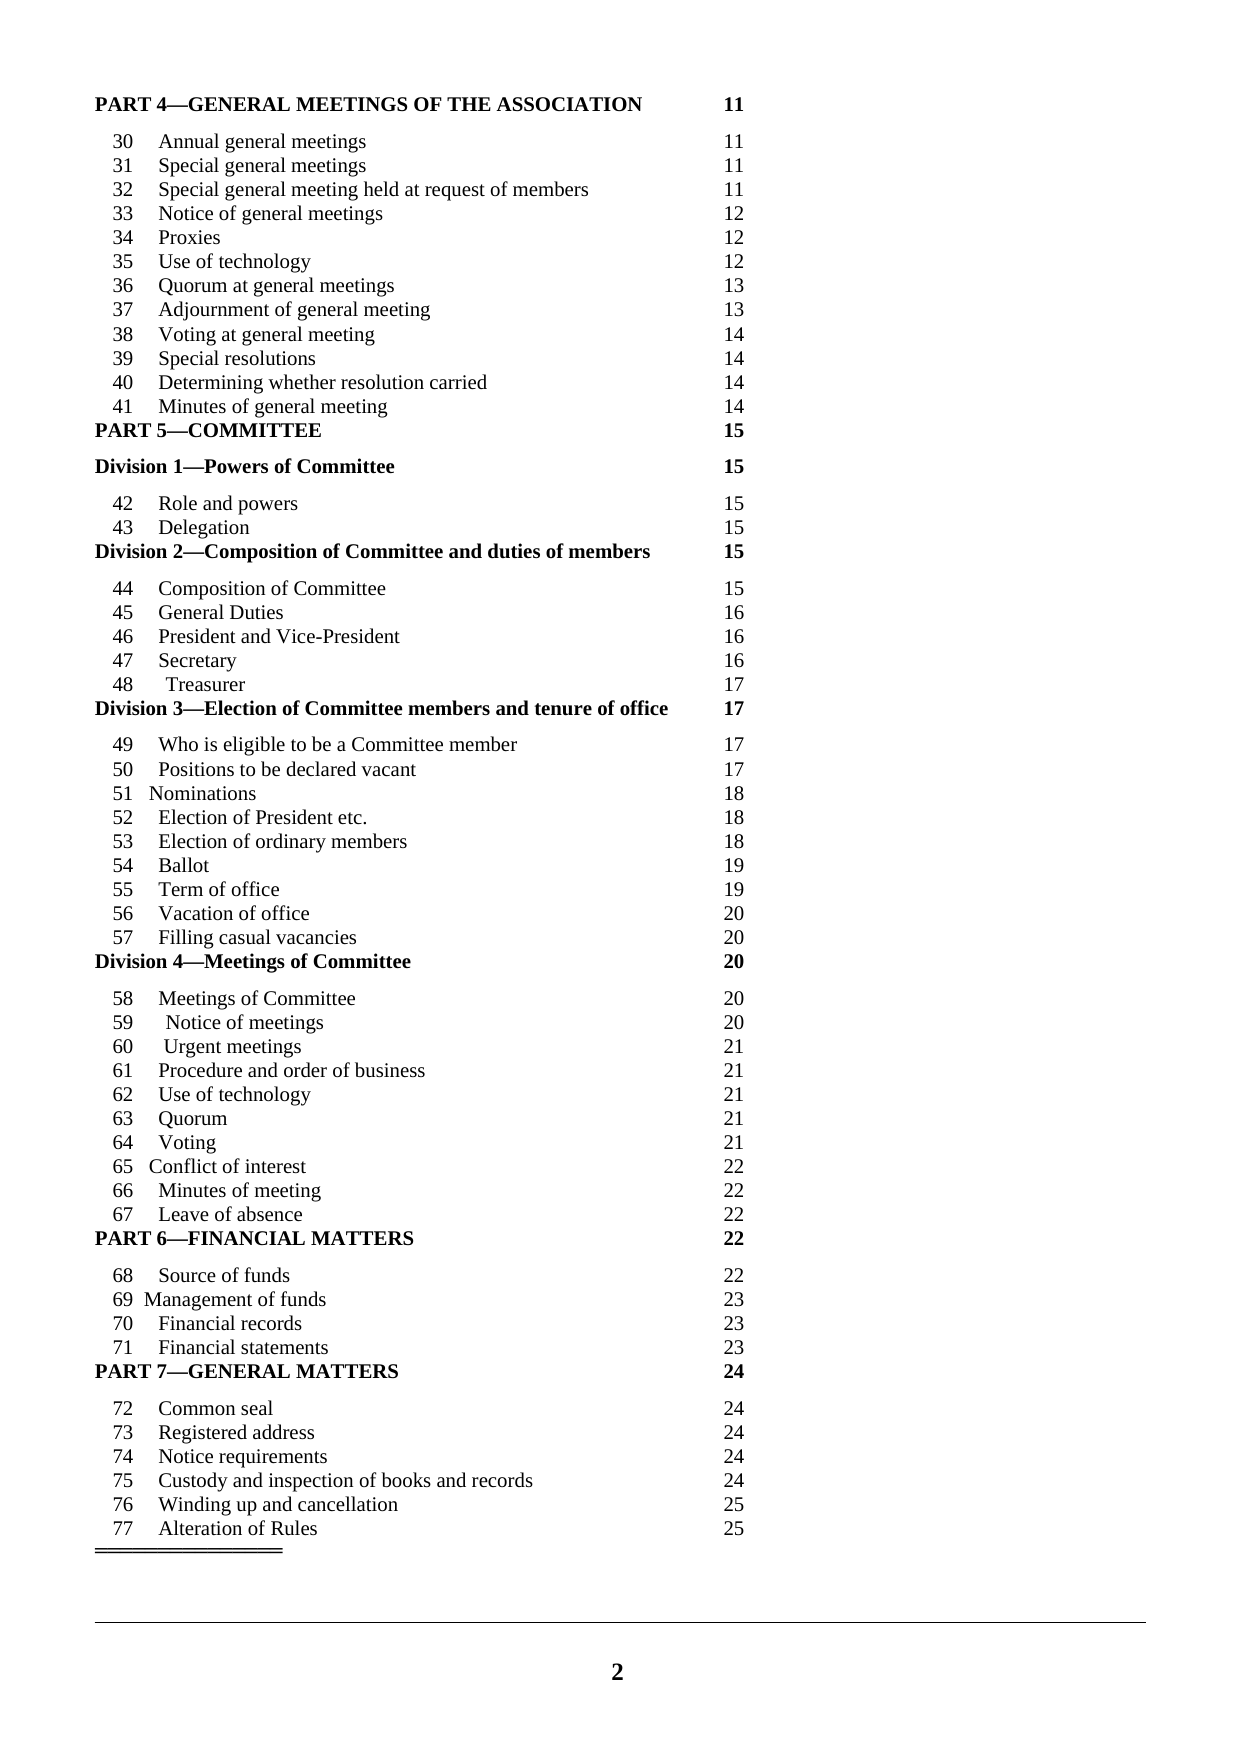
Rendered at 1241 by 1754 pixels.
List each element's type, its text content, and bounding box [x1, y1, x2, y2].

text 67 Leave of absence 22 [112, 1202, 1116, 1226]
text 66 Minutes of meeting 22 [112, 1178, 1116, 1202]
text 49 Who is eligible to be a Committee member 17 [112, 732, 1116, 756]
text 73 Registered address 24 [112, 1419, 1116, 1444]
text 65 Conflict of interest 22 [112, 1154, 1116, 1178]
text 64 Voting 21 [112, 1130, 1116, 1154]
text 47 Secretary 16 [112, 648, 1116, 672]
text 71 Financial statements 23 [112, 1335, 1116, 1359]
text 52 Election of President etc. 18 [112, 804, 1116, 829]
text 50 Positions to be declared vacant 17 [112, 756, 1116, 781]
text 72 Common seal 24 [112, 1396, 1116, 1419]
text 61 Procedure and order of business 21 [112, 1058, 1116, 1082]
text 62 Use of technology 21 [112, 1082, 1116, 1106]
text 77 Alteration of Rules 25 [112, 1516, 1116, 1540]
text 69 Management of funds 23 [112, 1287, 1116, 1311]
text 40 Determining whether resolution carried 14 [112, 369, 1116, 394]
text 39 Special resolutions 14 [112, 346, 1116, 369]
text 37 Adjournment of general meeting 13 [112, 297, 1116, 321]
text 30 Annual general meetings 11 [112, 129, 1116, 153]
text 68 Source of funds 22 [112, 1263, 1116, 1287]
text 38 Voting at general meeting 14 [112, 321, 1116, 346]
text 48 Treasurer 17 [112, 672, 1116, 696]
text Division 3—Election of Committee members and tenure of office 17 [94, 696, 1116, 720]
text 55 Term of office 19 [112, 877, 1116, 901]
text 34 Proxies 12 [112, 225, 1116, 249]
text 51 Nominations 18 [112, 781, 1116, 804]
text 46 President and Vice-President 16 [112, 624, 1116, 648]
text 74 Notice requirements 24 [112, 1444, 1116, 1468]
text 70 Financial records 23 [112, 1311, 1116, 1335]
text PART 7—GENERAL MATTERS 24 [94, 1359, 1116, 1383]
text 54 Ballot 19 [112, 853, 1116, 877]
text PART 4—GENERAL MEETINGS OF THE ASSOCIATION 11 [94, 92, 1116, 116]
text 75 Custody and inspection of books and records 24 [112, 1468, 1116, 1492]
text 53 Election of ordinary members 18 [112, 829, 1116, 853]
text 43 Delegation 15 [112, 515, 1116, 539]
text 44 Composition of Committee 15 [112, 576, 1116, 599]
text 63 Quorum 21 [112, 1106, 1116, 1130]
text 45 General Duties 16 [112, 599, 1116, 624]
text Division 4—Meetings of Committee 20 [94, 949, 1116, 973]
text PART 6—FINANCIAL MATTERS 22 [94, 1226, 1116, 1250]
text 59 Notice of meetings 20 [112, 1009, 1116, 1034]
text Division 1—Powers of Committee 15 [94, 454, 1116, 478]
text 56 Vacation of office 20 [112, 901, 1116, 925]
text 58 Meetings of Committee 20 [112, 986, 1116, 1009]
text 35 Use of technology 12 [112, 249, 1116, 273]
text 41 Minutes of general meeting 14 [112, 394, 1116, 418]
text ═══════════════ [94, 1540, 1146, 1563]
text 31 Special general meetings 11 [112, 153, 1116, 177]
text 76 Winding up and cancellation 25 [112, 1492, 1116, 1516]
text 32 Special general meeting held at request of members 11 [112, 177, 1116, 201]
text 33 Notice of general meetings 12 [112, 201, 1116, 225]
text Division 2—Composition of Committee and duties of members 15 [94, 539, 1116, 563]
text 57 Filling casual vacancies 20 [112, 925, 1116, 949]
text 42 Role and powers 15 [112, 491, 1116, 515]
text 60 Urgent meetings 21 [112, 1034, 1116, 1058]
text 36 Quorum at general meetings 13 [112, 273, 1116, 297]
text PART 5—COMMITTEE 15 [94, 418, 1116, 442]
